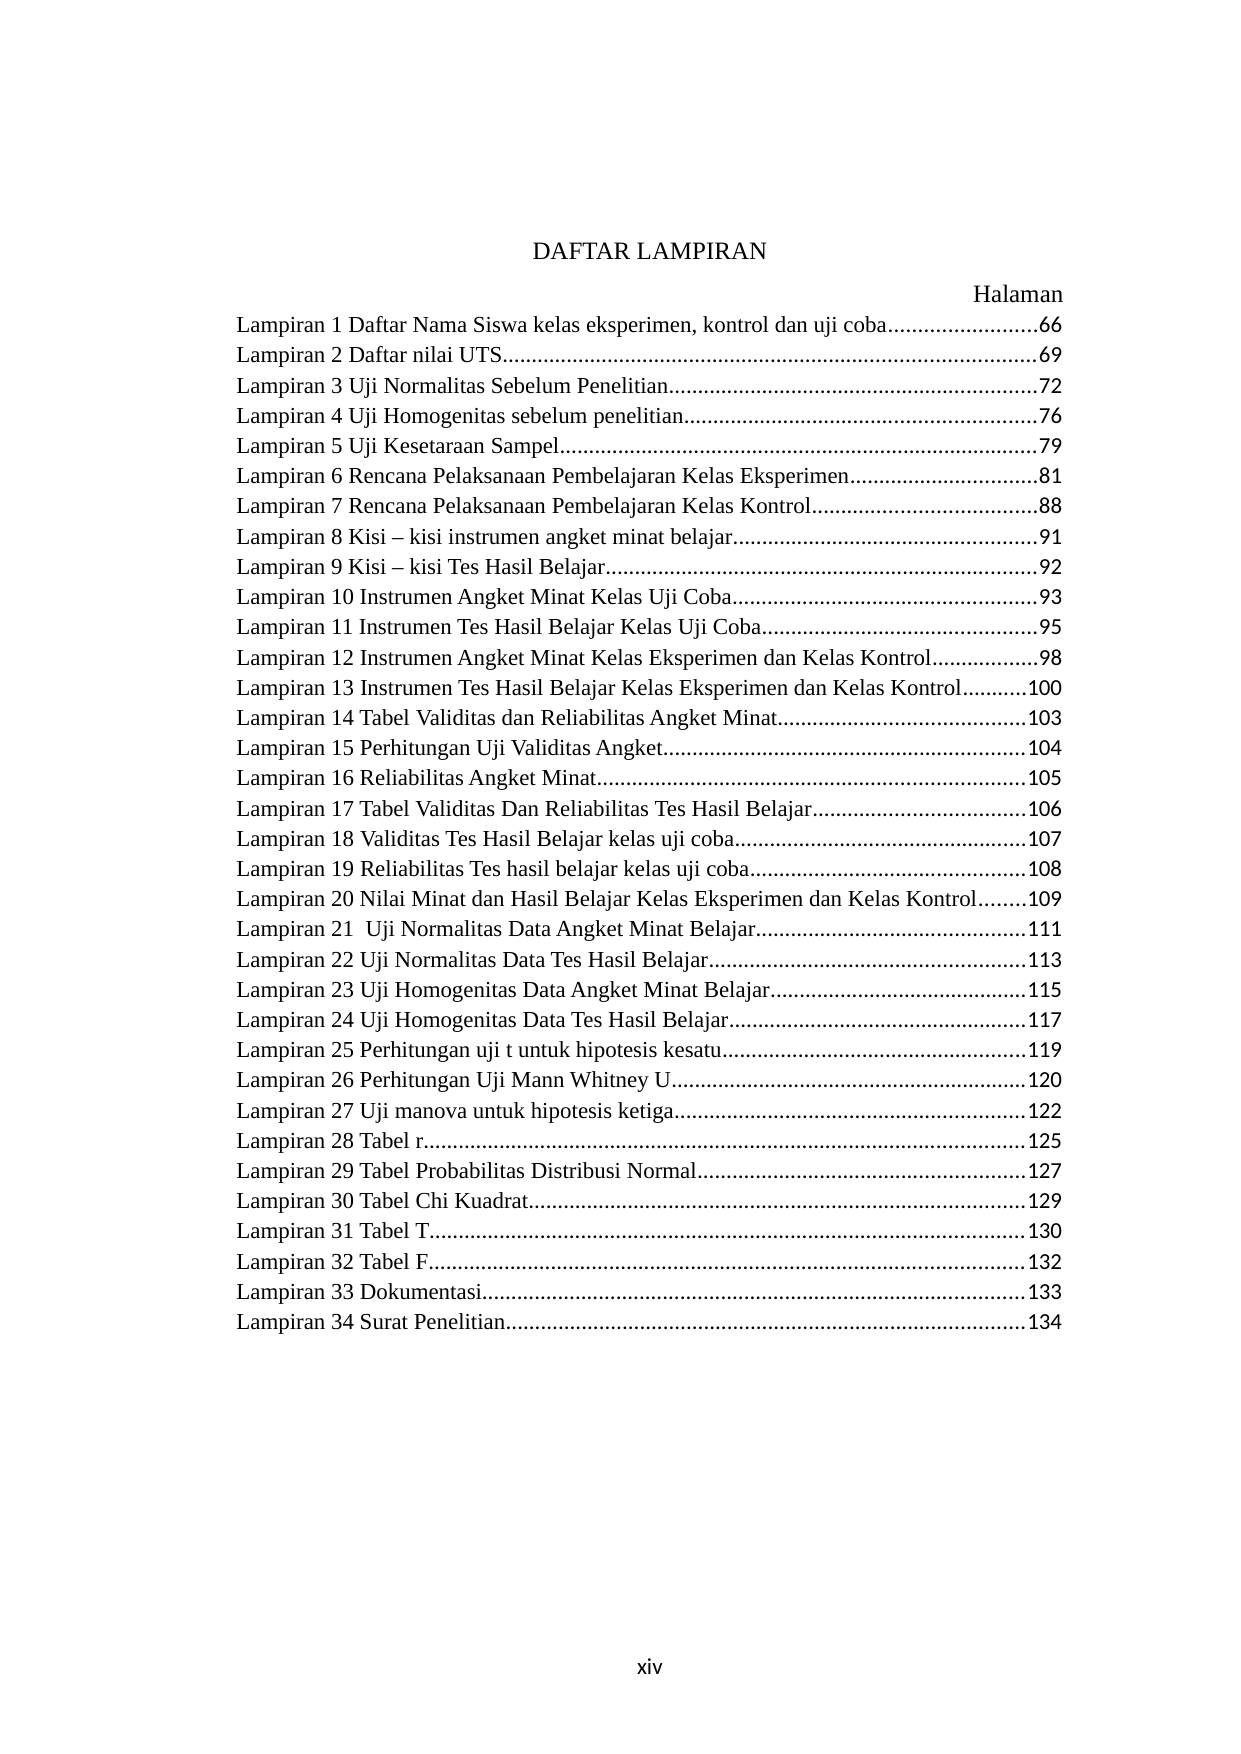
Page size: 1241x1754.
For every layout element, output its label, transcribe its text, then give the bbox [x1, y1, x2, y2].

text Halaman [236, 279, 1063, 308]
text Lampiran 21 Uji Normalitas Data Angket Minat Belajar 111 [236, 914, 1063, 943]
text Lampiran 13 Instrumen Tes Hasil Belajar Kelas Eksperimen dan Kelas Kontrol 100 [236, 673, 1063, 701]
text Lampiran 7 Rencana Pelaksanaan Pembelajaran Kelas Kontrol 88 [236, 492, 1063, 520]
text Lampiran 24 Uji Homogenitas Data Tes Hasil Belajar 117 [236, 1005, 1063, 1033]
text Lampiran 33 Dokumentasi 133 [236, 1277, 1063, 1305]
subtitle DAFTAR LAMPIRAN [236, 236, 1063, 265]
text Lampiran 4 Uji Homogenitas sebelum penelitian 76 [236, 401, 1063, 429]
text Lampiran 27 Uji manova untuk hipotesis ketiga 122 [236, 1096, 1063, 1124]
text Lampiran 31 Tabel T 130 [236, 1217, 1063, 1245]
text Lampiran 19 Reliabilitas Tes hasil belajar kelas uji coba 108 [236, 854, 1063, 882]
text Lampiran 29 Tabel Probabilitas Distribusi Normal 127 [236, 1156, 1063, 1184]
text Lampiran 2 Daftar nilai UTS 69 [236, 341, 1063, 369]
text Lampiran 34 Surat Penelitian 134 [236, 1307, 1063, 1335]
text Lampiran 22 Uji Normalitas Data Tes Hasil Belajar 113 [236, 945, 1063, 973]
text Lampiran 18 Validitas Tes Hasil Belajar kelas uji coba 107 [236, 824, 1063, 852]
text Lampiran 12 Instrumen Angket Minat Kelas Eksperimen dan Kelas Kontrol 98 [236, 643, 1063, 671]
text Lampiran 6 Rencana Pelaksanaan Pembelajaran Kelas Eksperimen 81 [236, 461, 1063, 489]
text Lampiran 1 Daftar Nama Siswa kelas eksperimen, kontrol dan uji coba 66 [236, 310, 1063, 338]
text Lampiran 26 Perhitungan Uji Mann Whitney U 120 [236, 1066, 1063, 1094]
text Lampiran 8 Kisi – kisi instrumen angket minat belajar 91 [236, 522, 1063, 550]
text Lampiran 16 Reliabilitas Angket Minat 105 [236, 763, 1063, 792]
text Lampiran 15 Perhitungan Uji Validitas Angket 104 [236, 733, 1063, 761]
text Lampiran 20 Nilai Minat dan Hasil Belajar Kelas Eksperimen dan Kelas Kontrol 109 [236, 884, 1063, 912]
text Lampiran 28 Tabel r 125 [236, 1126, 1063, 1154]
text Lampiran 5 Uji Kesetaraan Sampel 79 [236, 431, 1063, 459]
text Lampiran 3 Uji Normalitas Sebelum Penelitian 72 [236, 371, 1063, 399]
text Lampiran 10 Instrumen Angket Minat Kelas Uji Coba 93 [236, 582, 1063, 610]
text Lampiran 32 Tabel F 132 [236, 1247, 1063, 1275]
text Lampiran 30 Tabel Chi Kuadrat 129 [236, 1186, 1063, 1214]
text Lampiran 25 Perhitungan uji t untuk hipotesis kesatu 119 [236, 1035, 1063, 1063]
text Lampiran 23 Uji Homogenitas Data Angket Minat Belajar 115 [236, 975, 1063, 1003]
text Lampiran 11 Instrumen Tes Hasil Belajar Kelas Uji Coba 95 [236, 612, 1063, 641]
text Lampiran 14 Tabel Validitas dan Reliabilitas Angket Minat 103 [236, 703, 1063, 731]
text Lampiran 9 Kisi – kisi Tes Hasil Belajar 92 [236, 552, 1063, 580]
text Lampiran 17 Tabel Validitas Dan Reliabilitas Tes Hasil Belajar 106 [236, 794, 1063, 822]
